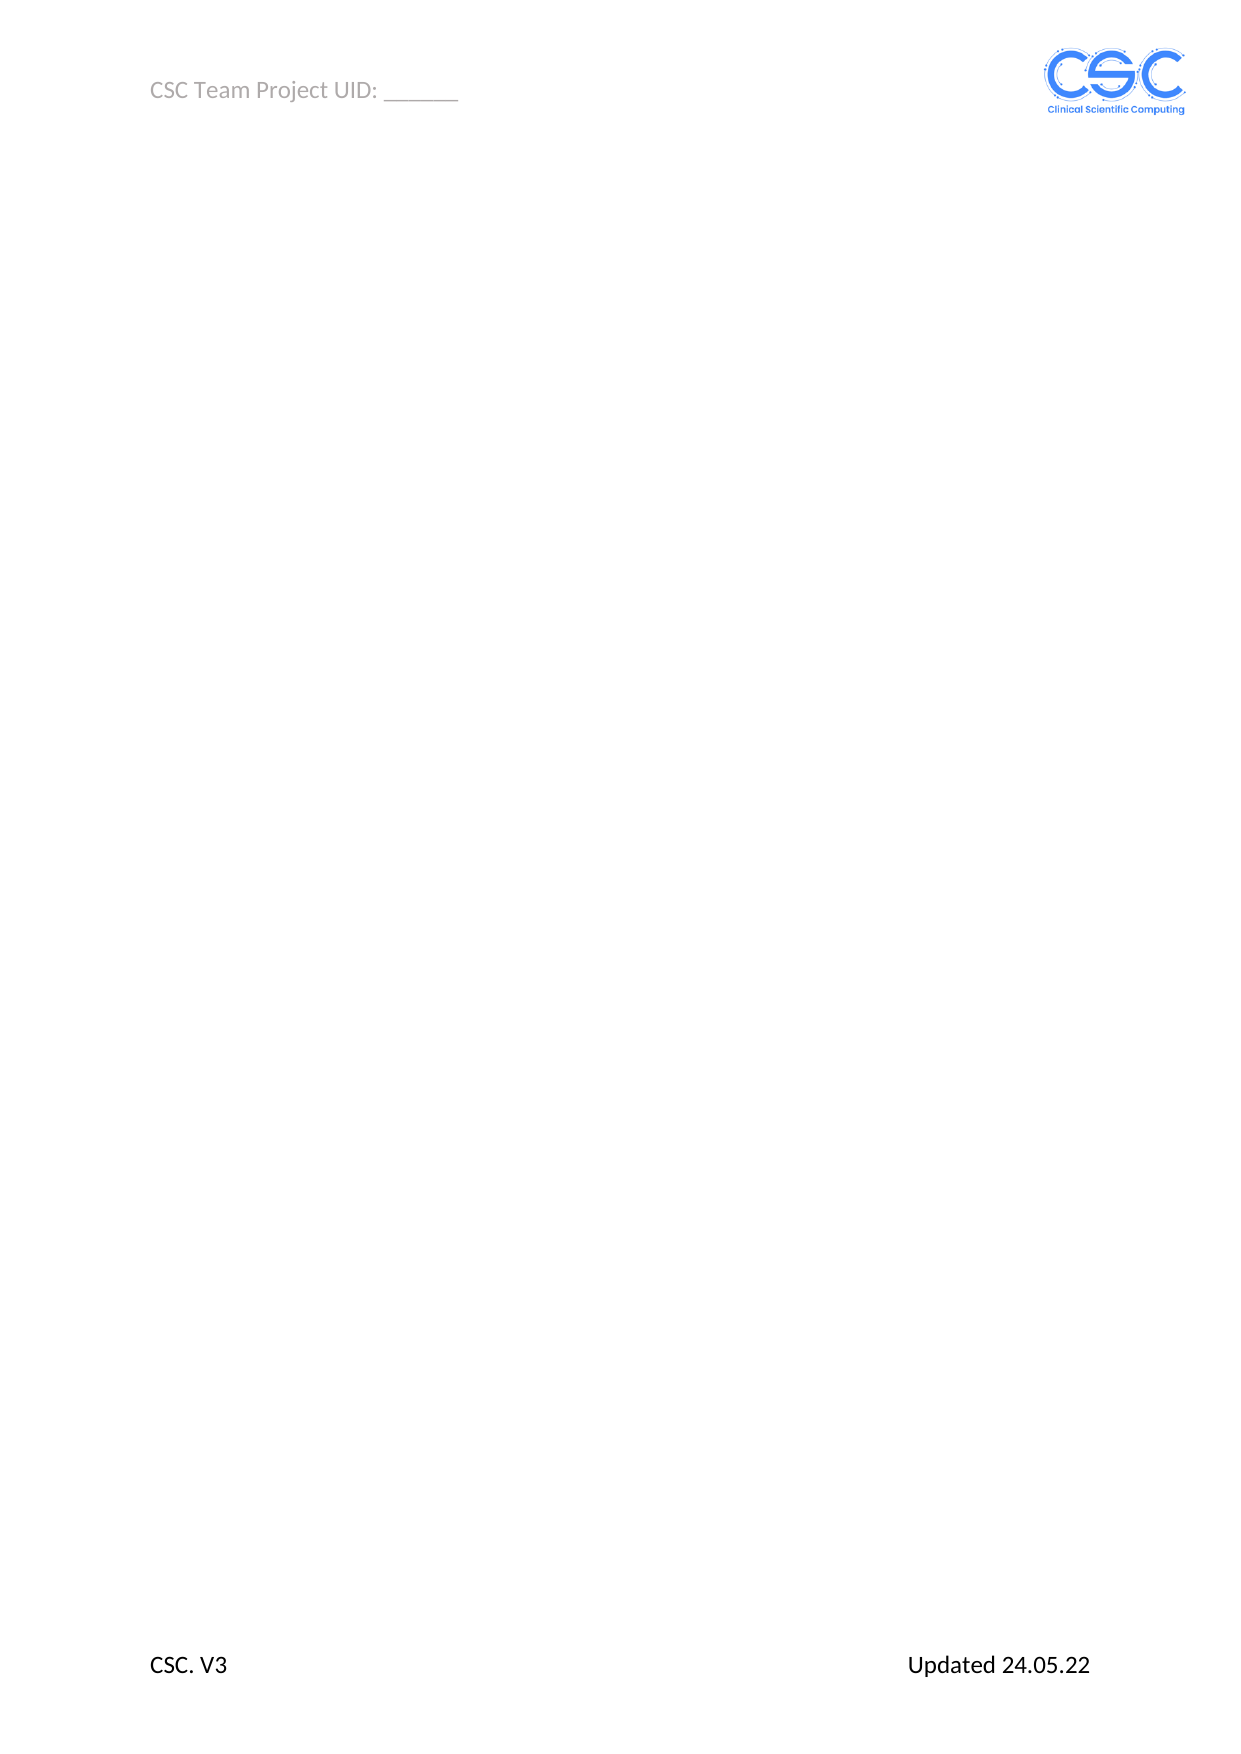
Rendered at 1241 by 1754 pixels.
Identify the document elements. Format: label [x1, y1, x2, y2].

picture [1005, 20, 1220, 140]
